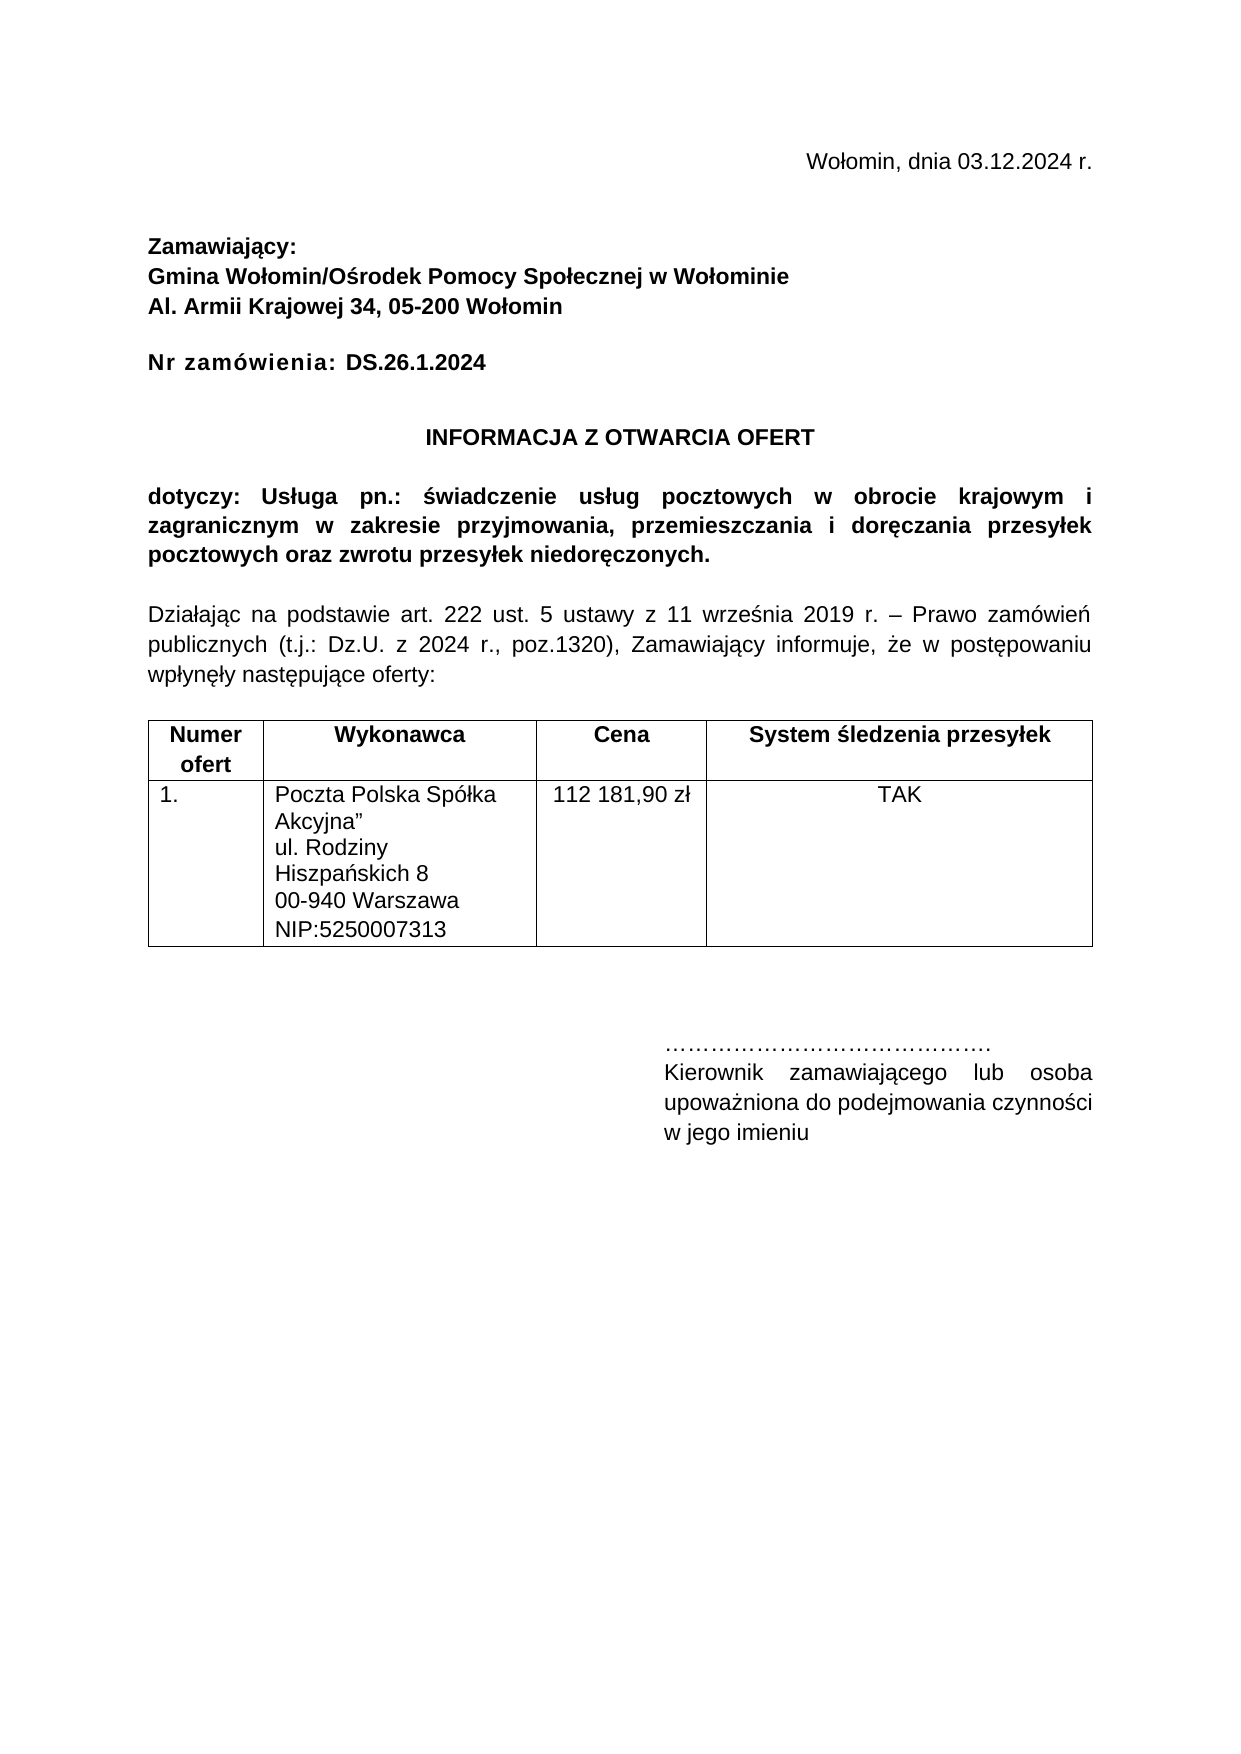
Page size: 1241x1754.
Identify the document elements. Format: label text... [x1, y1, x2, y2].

text Działając na podstawie art. 222 ust. 5 ustawy z 11 września 2019 r. – Prawo zamówień publicznych (t.j.: Dz.U. z 2024 r., poz.1320), Zamawiający informuje, że w postępowaniu wpłynęły następujące oferty: [148, 601, 1093, 687]
text Gmina Wołomin/Ośrodek Pomocy Społecznej w Wołominie [148, 263, 1093, 289]
table_header Numer ofert [149, 721, 263, 780]
text Zamawiający: [148, 233, 1093, 260]
table_cell TAK [707, 781, 1092, 946]
text Al. Armii Krajowej 34, 05-200 Wołomin [148, 293, 1093, 319]
text dotyczy: Usługa pn.: świadczenie usług pocztowych w obrocie krajowym i zagranicznym w zakresie przyjmowania, przemieszczania i doręczania przesyłek pocztowych oraz zwrotu przesyłek niedoręczonych. [148, 483, 1093, 568]
table_header Wykonawca [264, 721, 536, 780]
text Wołomin, dnia 03.12.2024 r. [118, 148, 1093, 174]
table_header Cena [537, 721, 706, 780]
text ……………………………………. [590, 1029, 1093, 1056]
table_header System śledzenia przesyłek [707, 721, 1092, 780]
table_cell 112 181,90 zł [537, 781, 706, 946]
table_cell 1. [149, 781, 263, 946]
text INFORMACJA Z OTWARCIA OFERT [148, 423, 1093, 450]
text Kierownik zamawiającego lub osoba upoważniona do podejmowania czynności w jego imieniu [664, 1059, 1093, 1145]
list Nr zamówienia: DS.26.1.2024 [148, 349, 1093, 375]
table_cell Poczta Polska Spółka Akcyjna” ul. Rodziny Hiszpańskich 8 00-940 Warszawa NIP:5250007313 [264, 781, 536, 946]
